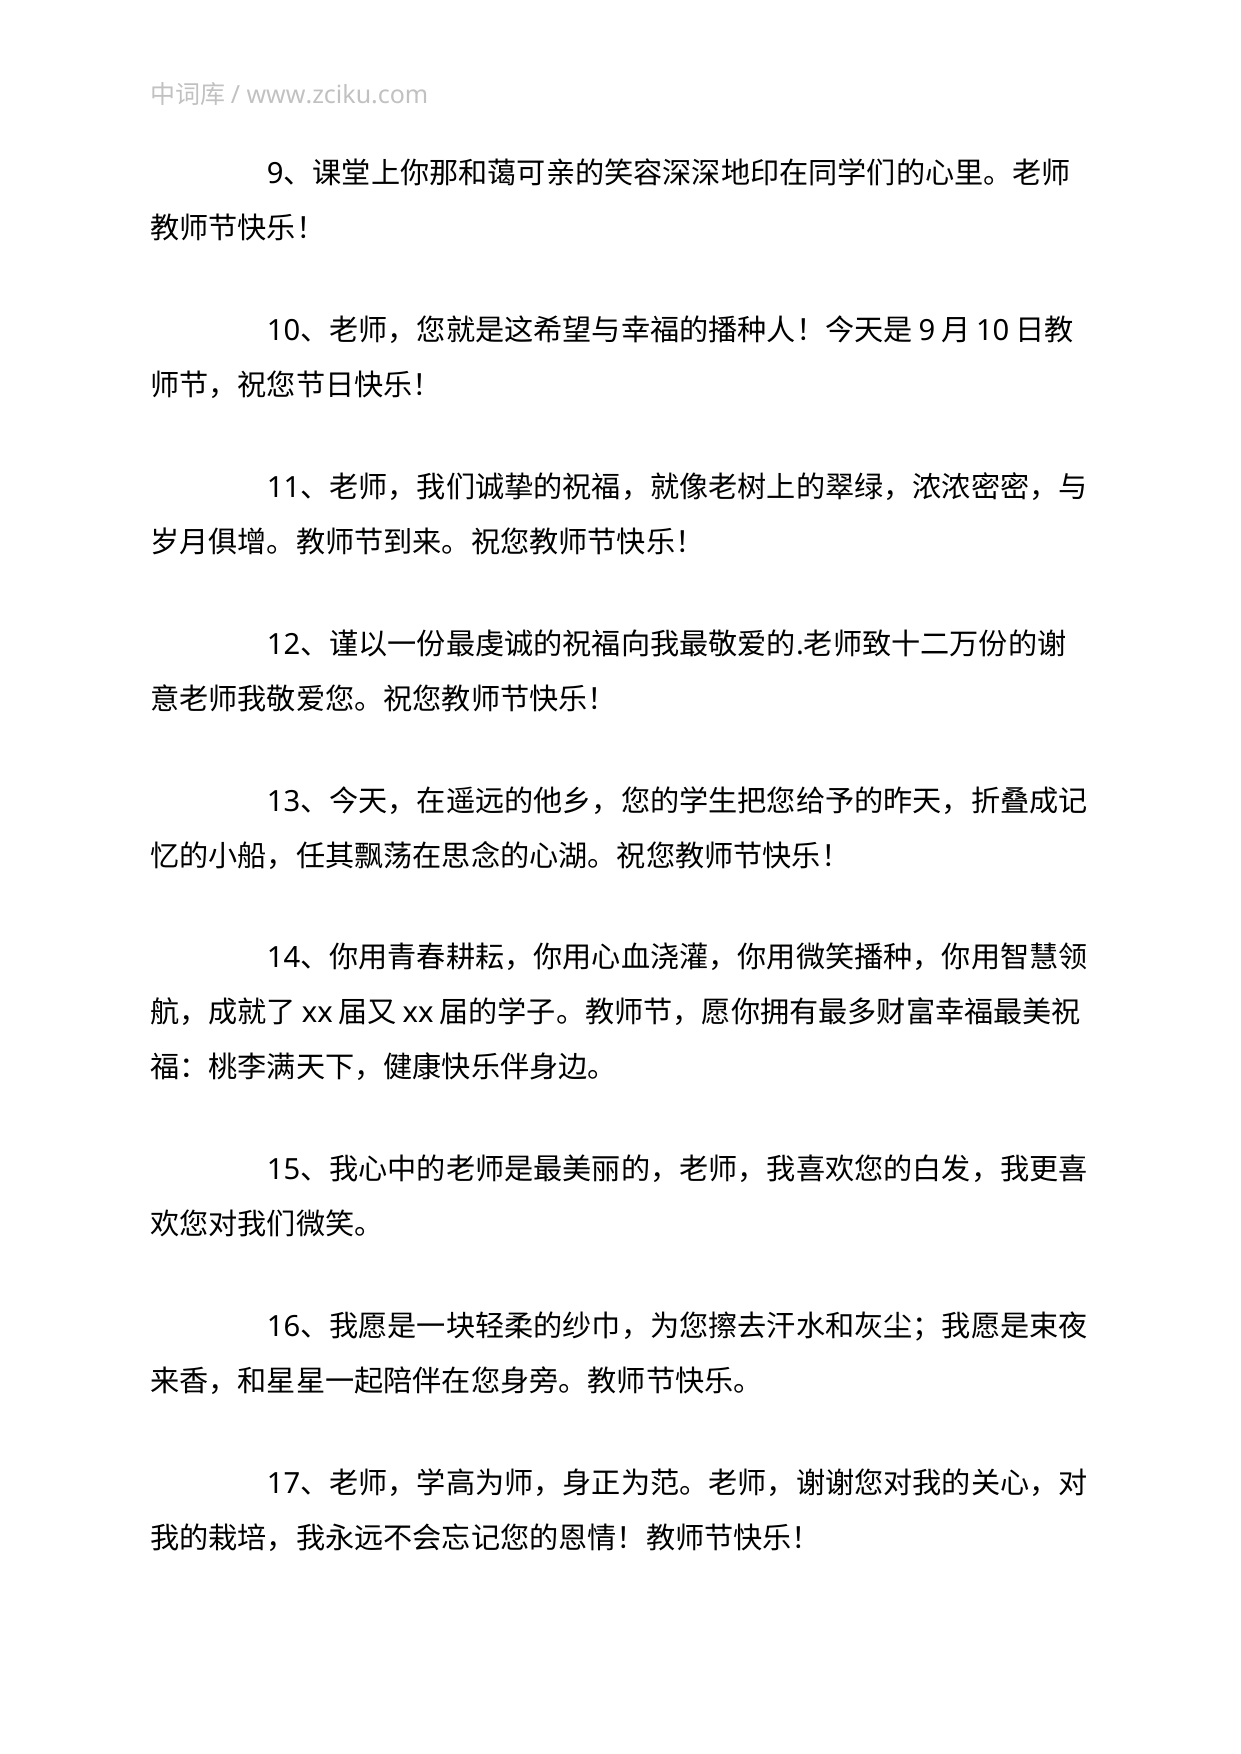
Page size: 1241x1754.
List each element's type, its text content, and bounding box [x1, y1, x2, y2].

text 13、今天，在遥远的他乡，您的学生把您给予的昨天，折叠成记忆的小船，任其飘荡在思念的心湖。祝您教师节快乐！ [150, 777, 1090, 874]
text 14、你用青春耕耘，你用心血浇灌，你用微笑播种，你用智慧领航，成就了xx届又xx届的学子。教师节，愿你拥有最多财富幸福最美祝福：桃李满天下，健康快乐伴身边。 [150, 934, 1090, 1086]
text 9、课堂上你那和蔼可亲的笑容深深地印在同学们的心里。老师教师节快乐！ [150, 150, 1090, 247]
text 12、谨以一份最虔诚的祝福向我最敬爱的.老师致十二万份的谢意老师我敬爱您。祝您教师节快乐！ [150, 620, 1090, 718]
text 16、我愿是一块轻柔的纱巾，为您擦去汗水和灰尘；我愿是束夜来香，和星星一起陪伴在您身旁。教师节快乐。 [150, 1302, 1090, 1400]
text 11、老师，我们诚挚的祝福，就像老树上的翠绿，浓浓密密，与岁月俱增。教师节到来。祝您教师节快乐！ [150, 463, 1090, 561]
text 15、我心中的老师是最美丽的，老师，我喜欢您的白发，我更喜欢您对我们微笑。 [150, 1146, 1090, 1243]
text 17、老师，学高为师，身正为范。老师，谢谢您对我的关心，对我的栽培，我永远不会忘记您的恩情！教师节快乐！ [150, 1459, 1090, 1556]
text 10、老师，您就是这希望与幸福的播种人！今天是9月10日教师节，祝您节日快乐！ [150, 307, 1090, 404]
